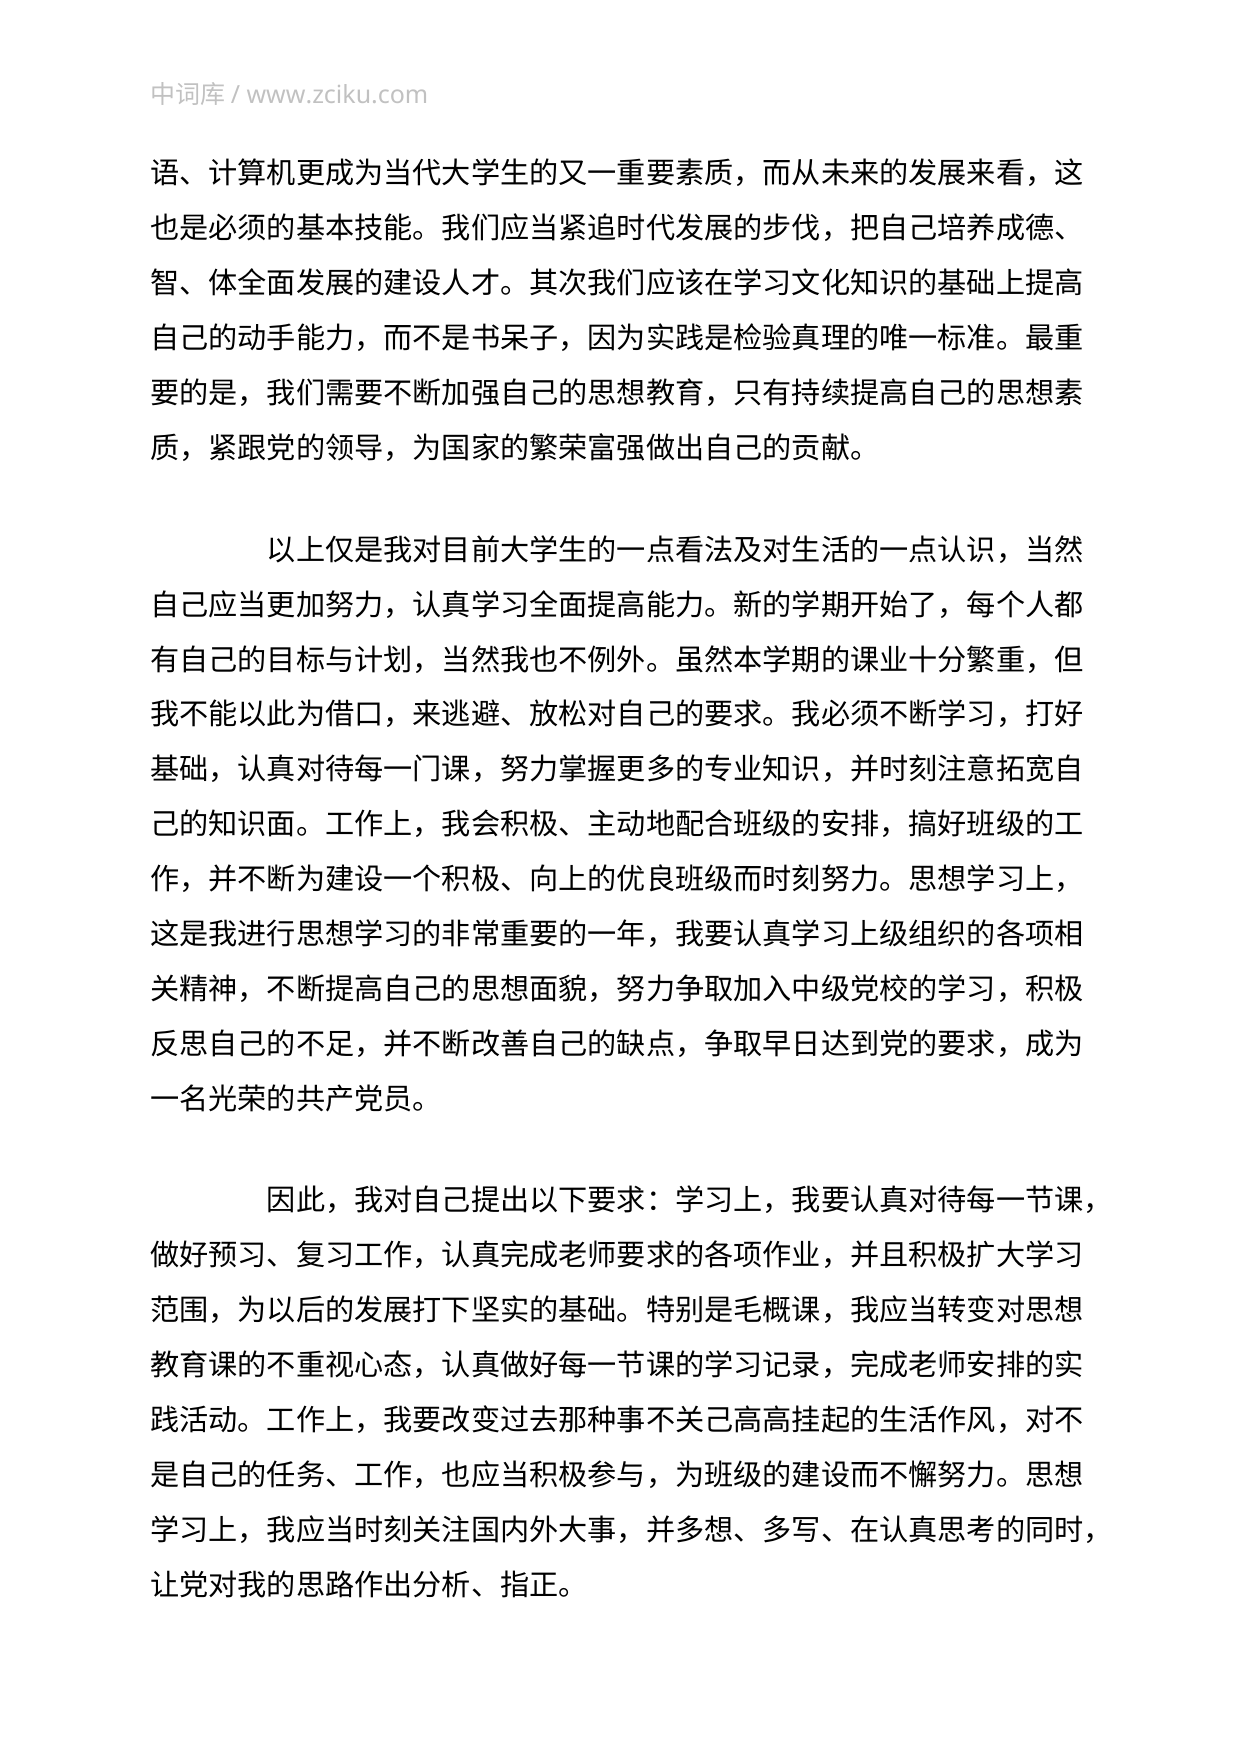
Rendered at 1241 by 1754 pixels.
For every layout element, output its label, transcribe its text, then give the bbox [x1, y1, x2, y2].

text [150, 150, 1090, 467]
text 因此，我对自己提出以下要求：学习上，我要认真对待每一节课，做好预习、复习工作，认真完成老师要求的各项作业，并且积极扩大学习范围，为以后的发展打下坚实的基础。特别是毛概课，我应当转变对思想教育课的不重视心态，认真做好每一节课的学习记录，完成老师安排的实践活动。工作上，我要改变过去那种事不关己高高挂起的生活作风，对不是自己的任务、工作，也应当积极参与，为班级的建设而不懈努力。思想学习上，我应当时刻关注国内外大事，并多想、多写、在认真思考的同时，让党对我的思路作出分析、指正。 [150, 1177, 1090, 1603]
text 以上仅是我对目前大学生的一点看法及对生活的一点认识，当然自己应当更加努力，认真学习全面提高能力。新的学期开始了，每个人都有自己的目标与计划，当然我也不例外。虽然本学期的课业十分繁重，但我不能以此为借口，来逃避、放松对自己的要求。我必须不断学习，打好基础，认真对待每一门课，努力掌握更多的专业知识，并时刻注意拓宽自己的知识面。工作上，我会积极、主动地配合班级的安排，搞好班级的工作，并不断为建设一个积极、向上的优良班级而时刻努力。思想学习上，这是我进行思想学习的非常重要的一年，我要认真学习上级组织的各项相关精神，不断提高自己的思想面貌，努力争取加入中级党校的学习，积极反思自己的不足，并不断改善自己的缺点，争取早日达到党的要求，成为一名光荣的共产党员。 [150, 526, 1090, 1117]
